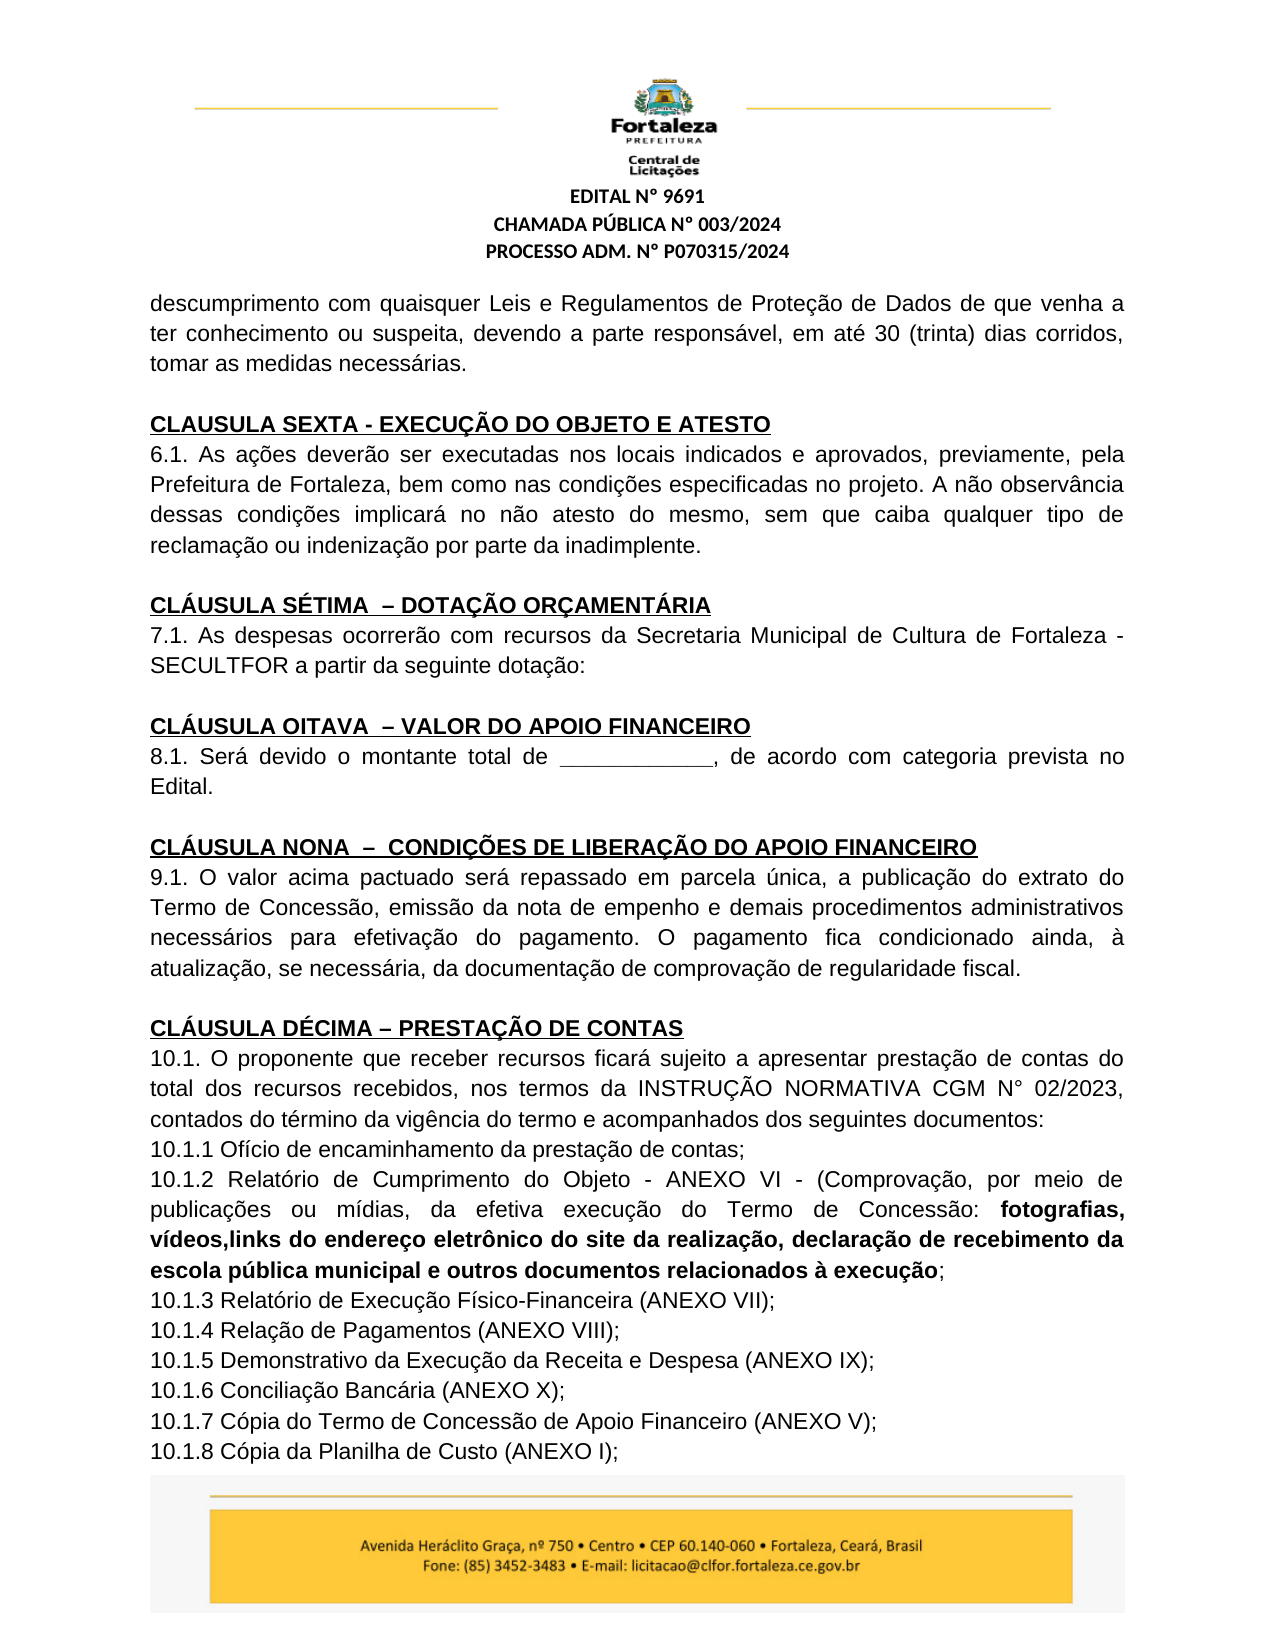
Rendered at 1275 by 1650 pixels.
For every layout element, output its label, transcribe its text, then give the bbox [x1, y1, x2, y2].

text 10.1.1 Ofício de encaminhamento da prestação de contas; [150, 1136, 1125, 1162]
text 10.1.5 Demonstrativo da Execução da Receita e Despesa (ANEXO IX); [150, 1347, 1125, 1373]
text CLAUSULA SEXTA - EXECUÇÃO DO OBJETO E ATESTO [150, 411, 1125, 437]
text 10.1. O proponente que receber recursos ficará sujeito a apresentar prestação de contas do total dos recursos recebidos, nos termos da INSTRUÇÃO NORMATIVA CGM N° 02/2023, contados do término da vigência do termo e acompanhados dos seguintes documentos: [150, 1045, 1125, 1132]
text 6.1. As ações deverão ser executadas nos locais indicados e aprovados, previamente, pela Prefeitura de Fortaleza, bem como nas condições especificadas no projeto. A não observância dessas condições implicará no não atesto do mesmo, sem que caiba qualquer tipo de reclamação ou indenização por parte da inadimplente. [150, 441, 1125, 558]
text 10.1.2 Relatório de Cumprimento do Objeto - ANEXO VI - (Comprovação, por meio de publicações ou mídias, da efetiva execução do Termo de Concessão: fotografias, vídeos,links do endereço eletrônico do site da realização, declaração de recebimento da escola pública municipal e outros documentos relacionados à execução; [150, 1166, 1125, 1283]
picture [150, 1475, 1125, 1613]
text CLÁUSULA OITAVA – VALOR DO APOIO FINANCEIRO [150, 713, 1125, 739]
text 7.1. As despesas ocorrerão com recursos da Secretaria Municipal de Cultura de Fortaleza - SECULTFOR a partir da seguinte dotação: [150, 622, 1125, 679]
text 10.1.7 Cópia do Termo de Concessão de Apoio Financeiro (ANEXO V); [150, 1408, 1125, 1434]
text CLÁUSULA DÉCIMA – PRESTAÇÃO DE CONTAS [150, 1015, 1125, 1041]
text 10.1.6 Conciliação Bancária (ANEXO X); [150, 1377, 1125, 1404]
text CLÁUSULA NONA – CONDIÇÕES DE LIBERAÇÃO DO APOIO FINANCEIRO [150, 834, 1125, 860]
text 10.1.8 Cópia da Planilha de Custo (ANEXO I); [150, 1438, 1125, 1464]
text CLÁUSULA SÉTIMA – DOTAÇÃO ORÇAMENTÁRIA [150, 592, 1125, 618]
text 10.1.4 Relação de Pagamentos (ANEXO VIII); [150, 1317, 1125, 1343]
text 8.1. Será devido o montante total de ____________, de acordo com categoria prevista no Edital. [150, 743, 1125, 799]
text 9.1. O valor acima pactuado será repassado em parcela única, a publicação do extrato do Termo de Concessão, emissão da nota de empenho e demais procedimentos administrativos necessários para efetivação do pagamento. O pagamento fica condicionado ainda, à atualização, se necessária, da documentação de comprovação de regularidade fiscal. [150, 864, 1125, 981]
text 10.1.3 Relatório de Execução Físico-Financeira (ANEXO VII); [150, 1287, 1125, 1313]
picture [150, 37, 1125, 182]
